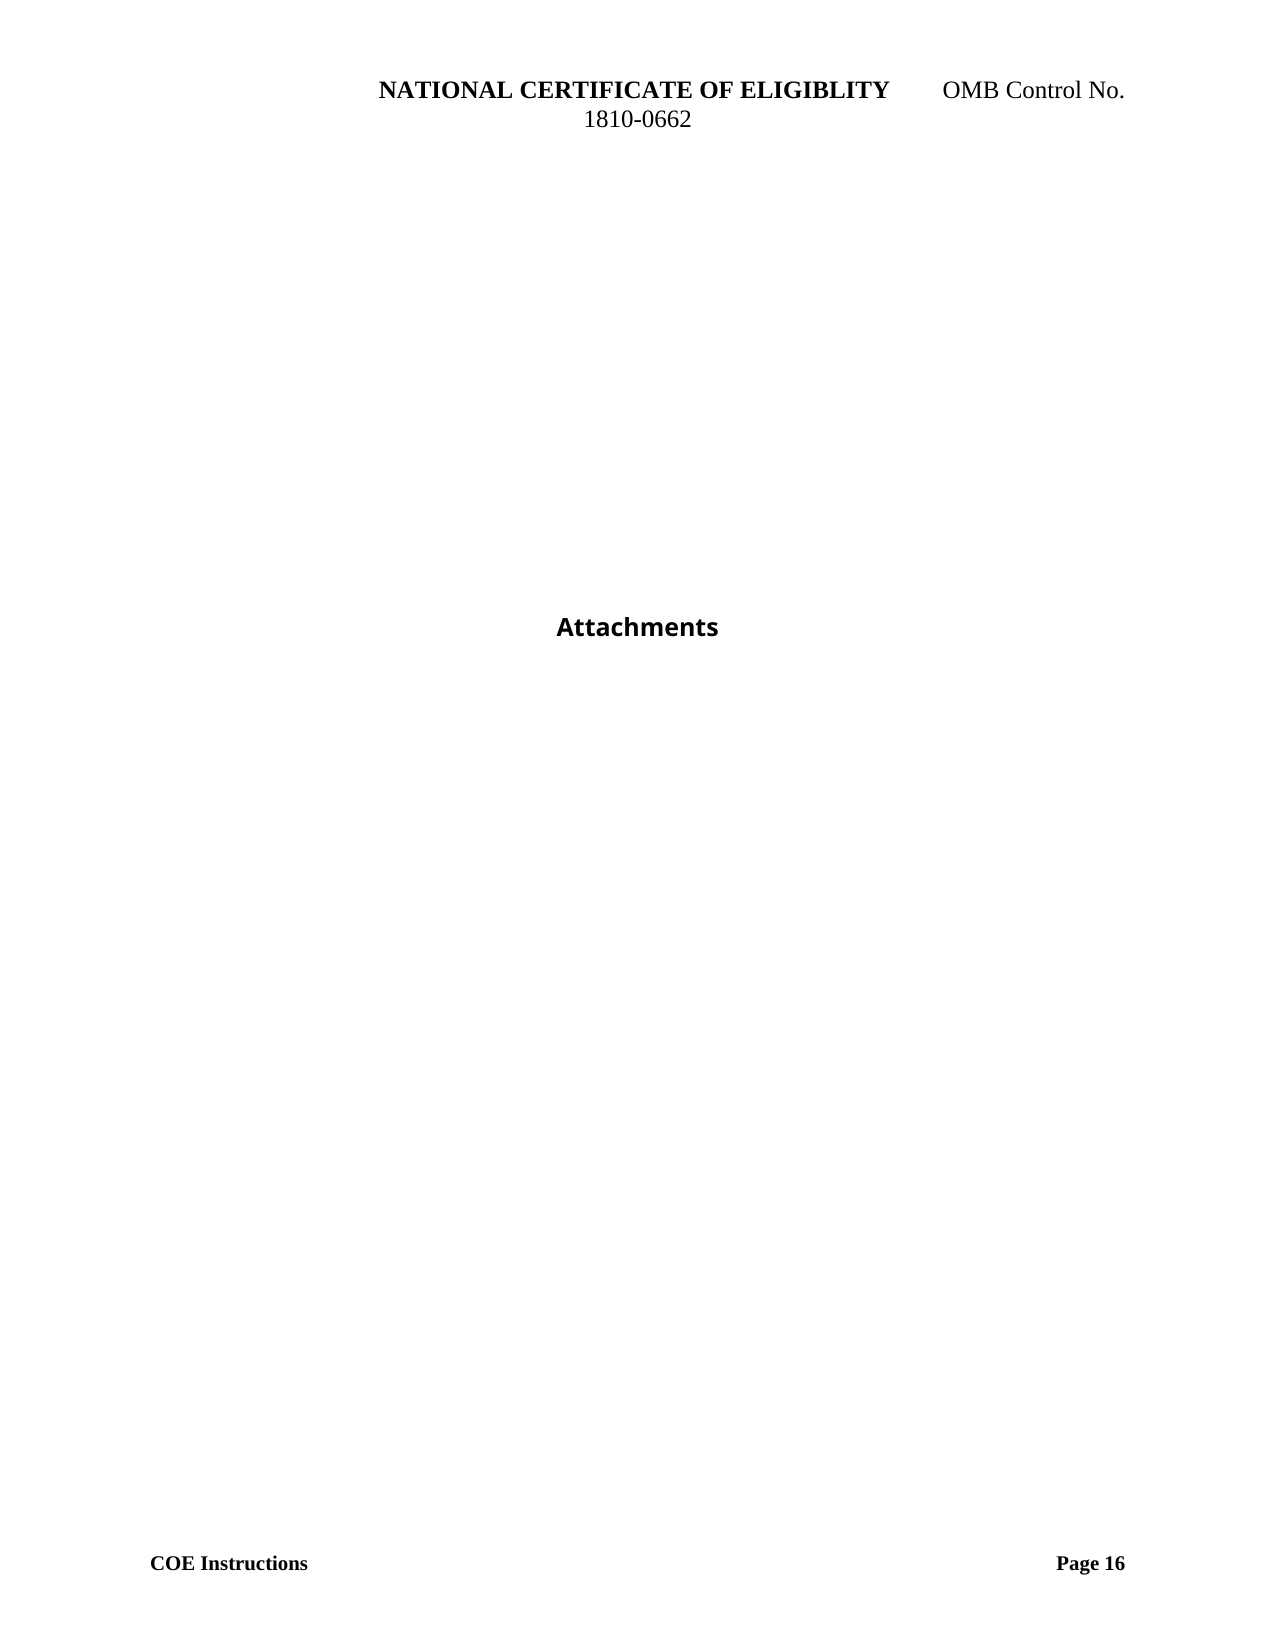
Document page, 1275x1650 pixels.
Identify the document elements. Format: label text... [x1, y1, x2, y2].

subtitle Attachments [150, 610, 1125, 644]
